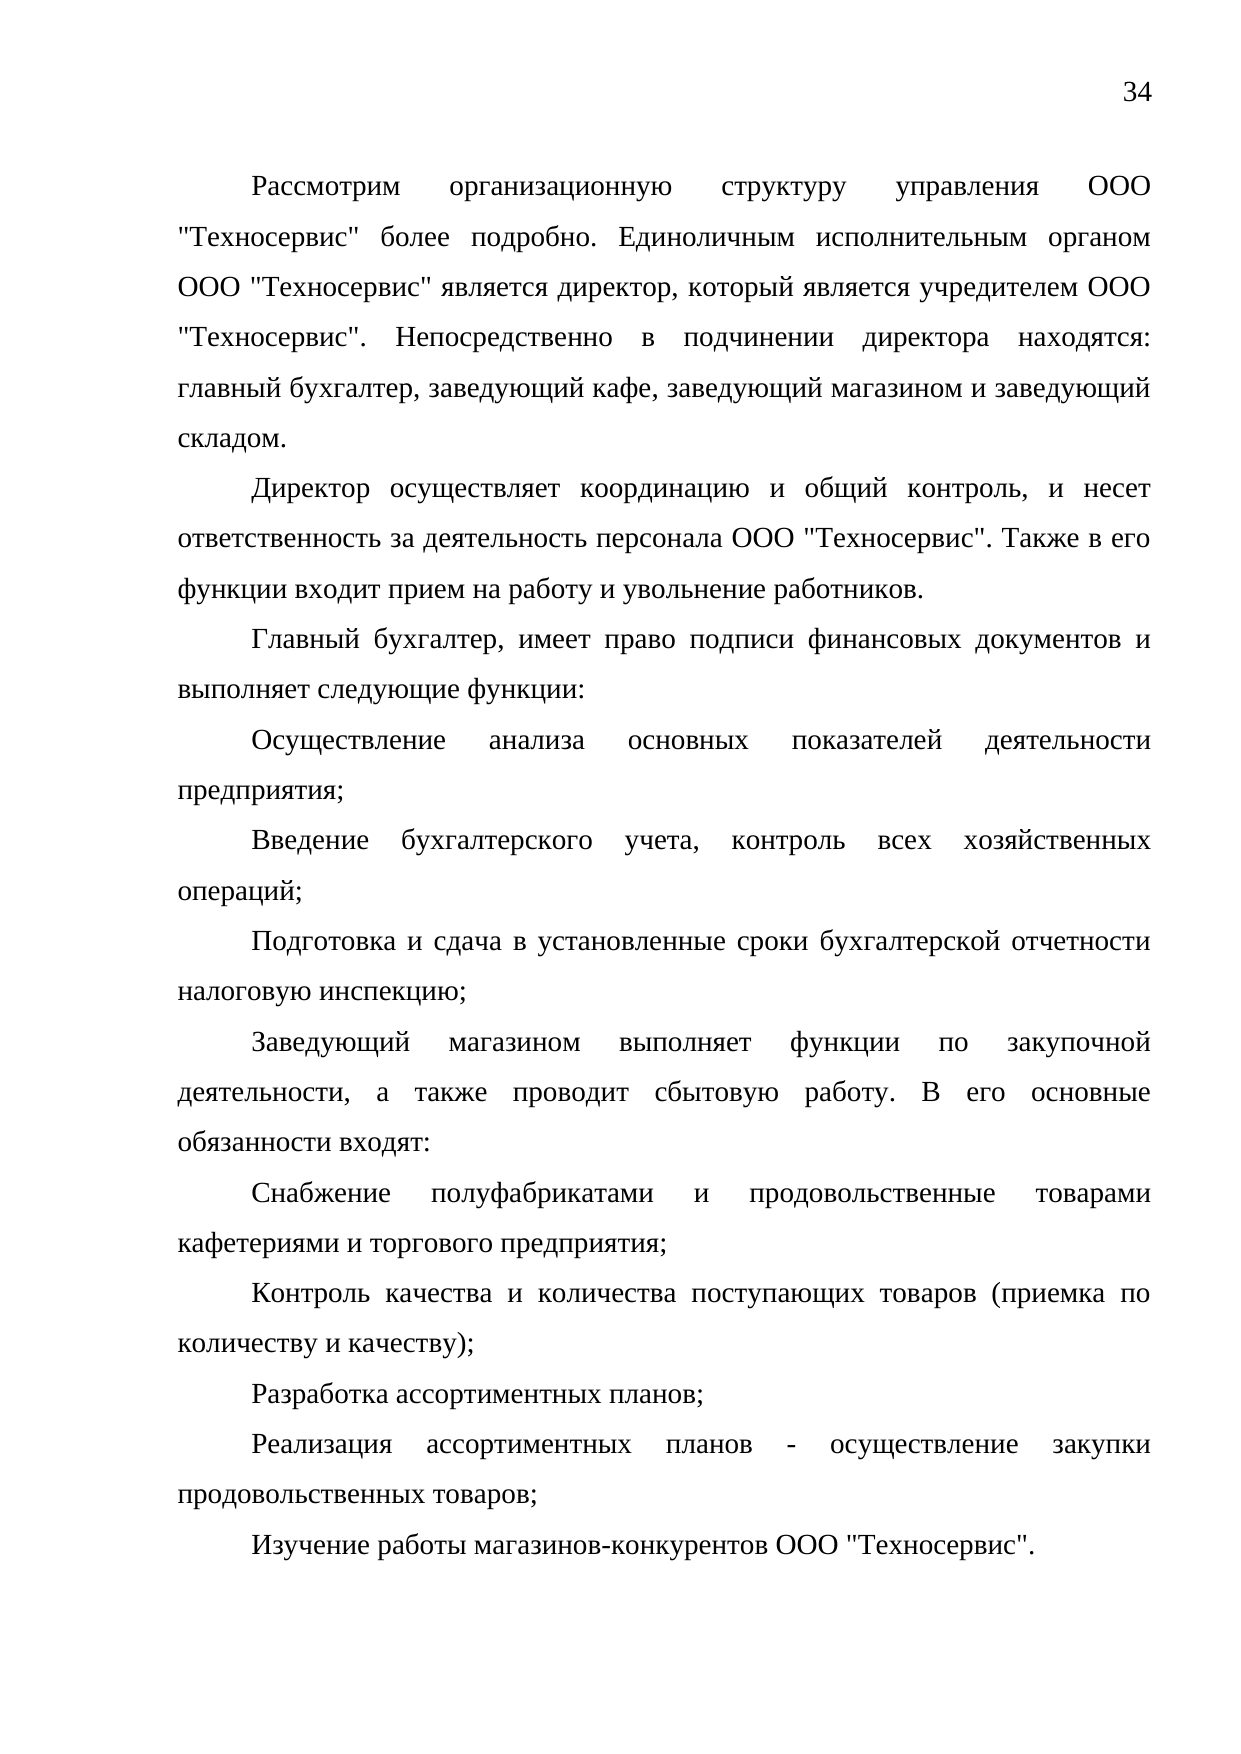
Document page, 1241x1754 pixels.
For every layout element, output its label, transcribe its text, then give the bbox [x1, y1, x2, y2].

text Разработка ассортиментных планов; [177, 1376, 1152, 1409]
text Изучение работы магазинов-конкурентов ООО "Техносервис". [177, 1527, 1152, 1560]
text Рассмотрим организационную структуру управления ООО "Техносервис" более подробно. Единоличным исполнительным органом ООО "Техносервис" является директор, который является учредителем ООО "Техносервис". Непосредственно в подчинении директора находятся: главный бухгалтер, заведующий кафе, заведующий магазином и заведующий складом. [177, 168, 1152, 453]
text Директор осуществляет координацию и общий контроль, и несет ответственность за деятельность персонала ООО "Техносервис". Также в его функции входит прием на работу и увольнение работников. [177, 470, 1152, 604]
text Введение бухгалтерского учета, контроль всех хозяйственных операций; [177, 822, 1152, 906]
text Заведующий магазином выполняет функции по закупочной деятельности, а также проводит сбытовую работу. В его основные обязанности входят: [177, 1024, 1152, 1158]
text Осуществление анализа основных показателей деятельности предприятия; [177, 722, 1152, 806]
text Главный бухгалтер, имеет право подписи финансовых документов и выполняет следующие функции: [177, 621, 1152, 705]
text Реализация ассортиментных планов - осуществление закупки продовольственных товаров; [177, 1426, 1152, 1510]
text Подготовка и сдача в установленные сроки бухгалтерской отчетности налоговую инспекцию; [177, 923, 1152, 1007]
text Контроль качества и количества поступающих товаров (приемка по количеству и качеству); [177, 1275, 1152, 1359]
text Снабжение полуфабрикатами и продовольственные товарами кафетериями и торгового предприятия; [177, 1175, 1152, 1258]
